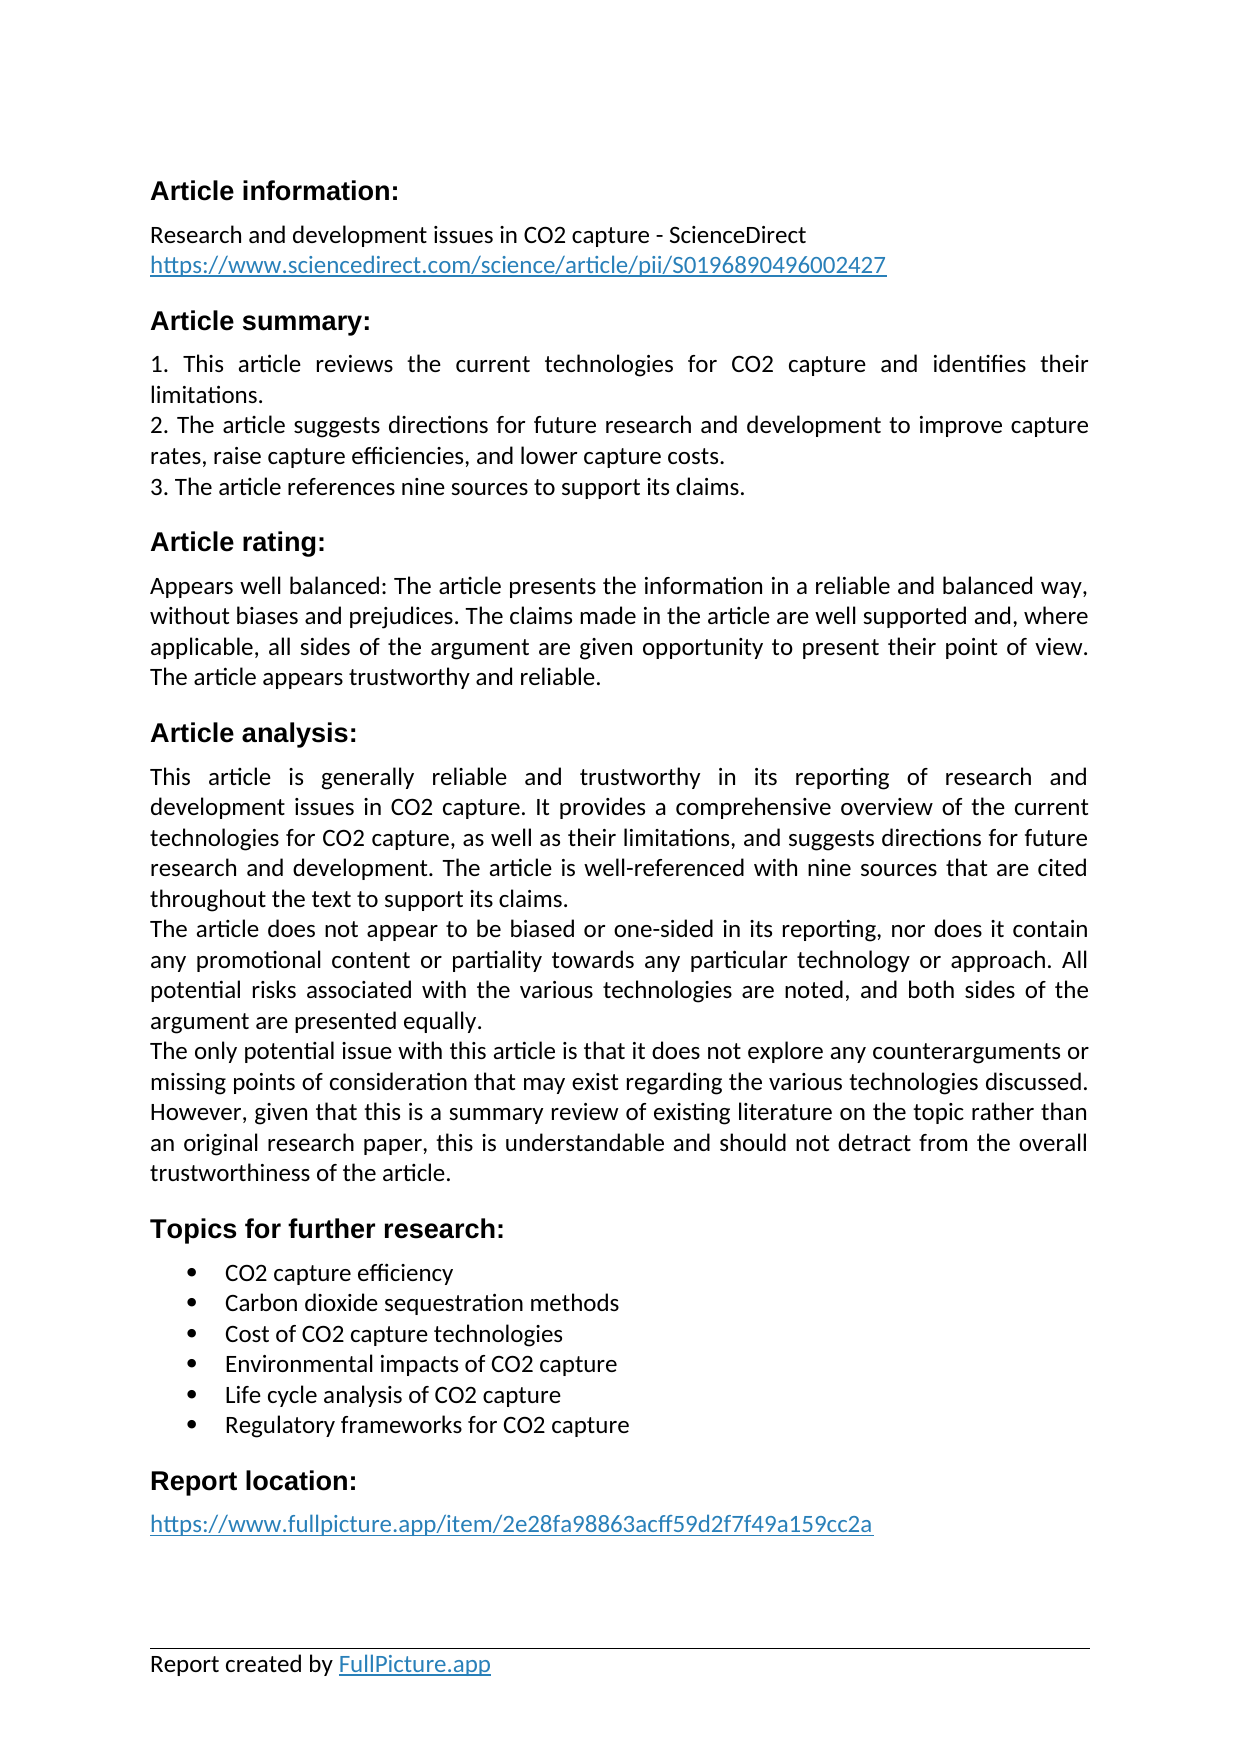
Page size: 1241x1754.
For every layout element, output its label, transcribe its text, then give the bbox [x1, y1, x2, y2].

text Research and development issues in CO2 capture - ScienceDirecthttps://www.sciencedirect.com/science/article/pii/S0196890496002427 [150, 219, 1090, 280]
list Environmental impacts of CO2 capture [187, 1348, 1090, 1379]
text 2. The article suggests directions for future research and development to improve capture rates, raise capture efficiencies, and lower capture costs. [150, 409, 1090, 471]
list Cost of CO2 capture technologies [187, 1318, 1090, 1348]
text This article is generally reliable and trustworthy in its reporting of research and development issues in CO2 capture. It provides a comprehensive overview of the current technologies for CO2 capture, as well as their limitations, and suggests directions for future research and development. The article is well-referenced with nine sources that are cited throughout the text to support its claims. [150, 761, 1090, 913]
subtitle Article information: [150, 175, 1090, 206]
text Appears well balanced: The article presents the information in a reliable and balanced way, without biases and prejudices. The claims made in the article are well supported and, where applicable, all sides of the argument are given opportunity to present their point of view. The article appears trustworthy and reliable. [150, 570, 1090, 692]
subtitle Article analysis: [150, 717, 1090, 748]
text 1. This article reviews the current technologies for CO2 capture and identifies their limitations. [150, 348, 1090, 409]
text The article does not appear to be biased or one-sided in its reporting, nor does it contain any promotional content or partiality towards any particular technology or approach. All potential risks associated with the various technologies are noted, and both sides of the argument are presented equally. [150, 913, 1090, 1035]
subtitle Article summary: [150, 305, 1090, 336]
list Regulatory frameworks for CO2 capture [187, 1409, 1090, 1440]
list Carbon dioxide sequestration methods [187, 1287, 1090, 1318]
text https://www.fullpicture.app/item/2e28fa98863acff59d2f7f49a159cc2a [150, 1509, 1090, 1539]
text The only potential issue with this article is that it does not explore any counterarguments or missing points of consideration that may exist regarding the various technologies discussed. However, given that this is a summary review of existing literature on the topic rather than an original research paper, this is understandable and should not detract from the overall trustworthiness of the article. [150, 1035, 1090, 1188]
subtitle Report location: [150, 1465, 1090, 1496]
text 3. The article references nine sources to support its claims. [150, 471, 1090, 501]
list Life cycle analysis of CO2 capture [187, 1379, 1090, 1409]
subtitle Topics for further research: [150, 1213, 1090, 1244]
list CO2 capture efficiency [187, 1257, 1090, 1287]
subtitle Article rating: [150, 526, 1090, 557]
